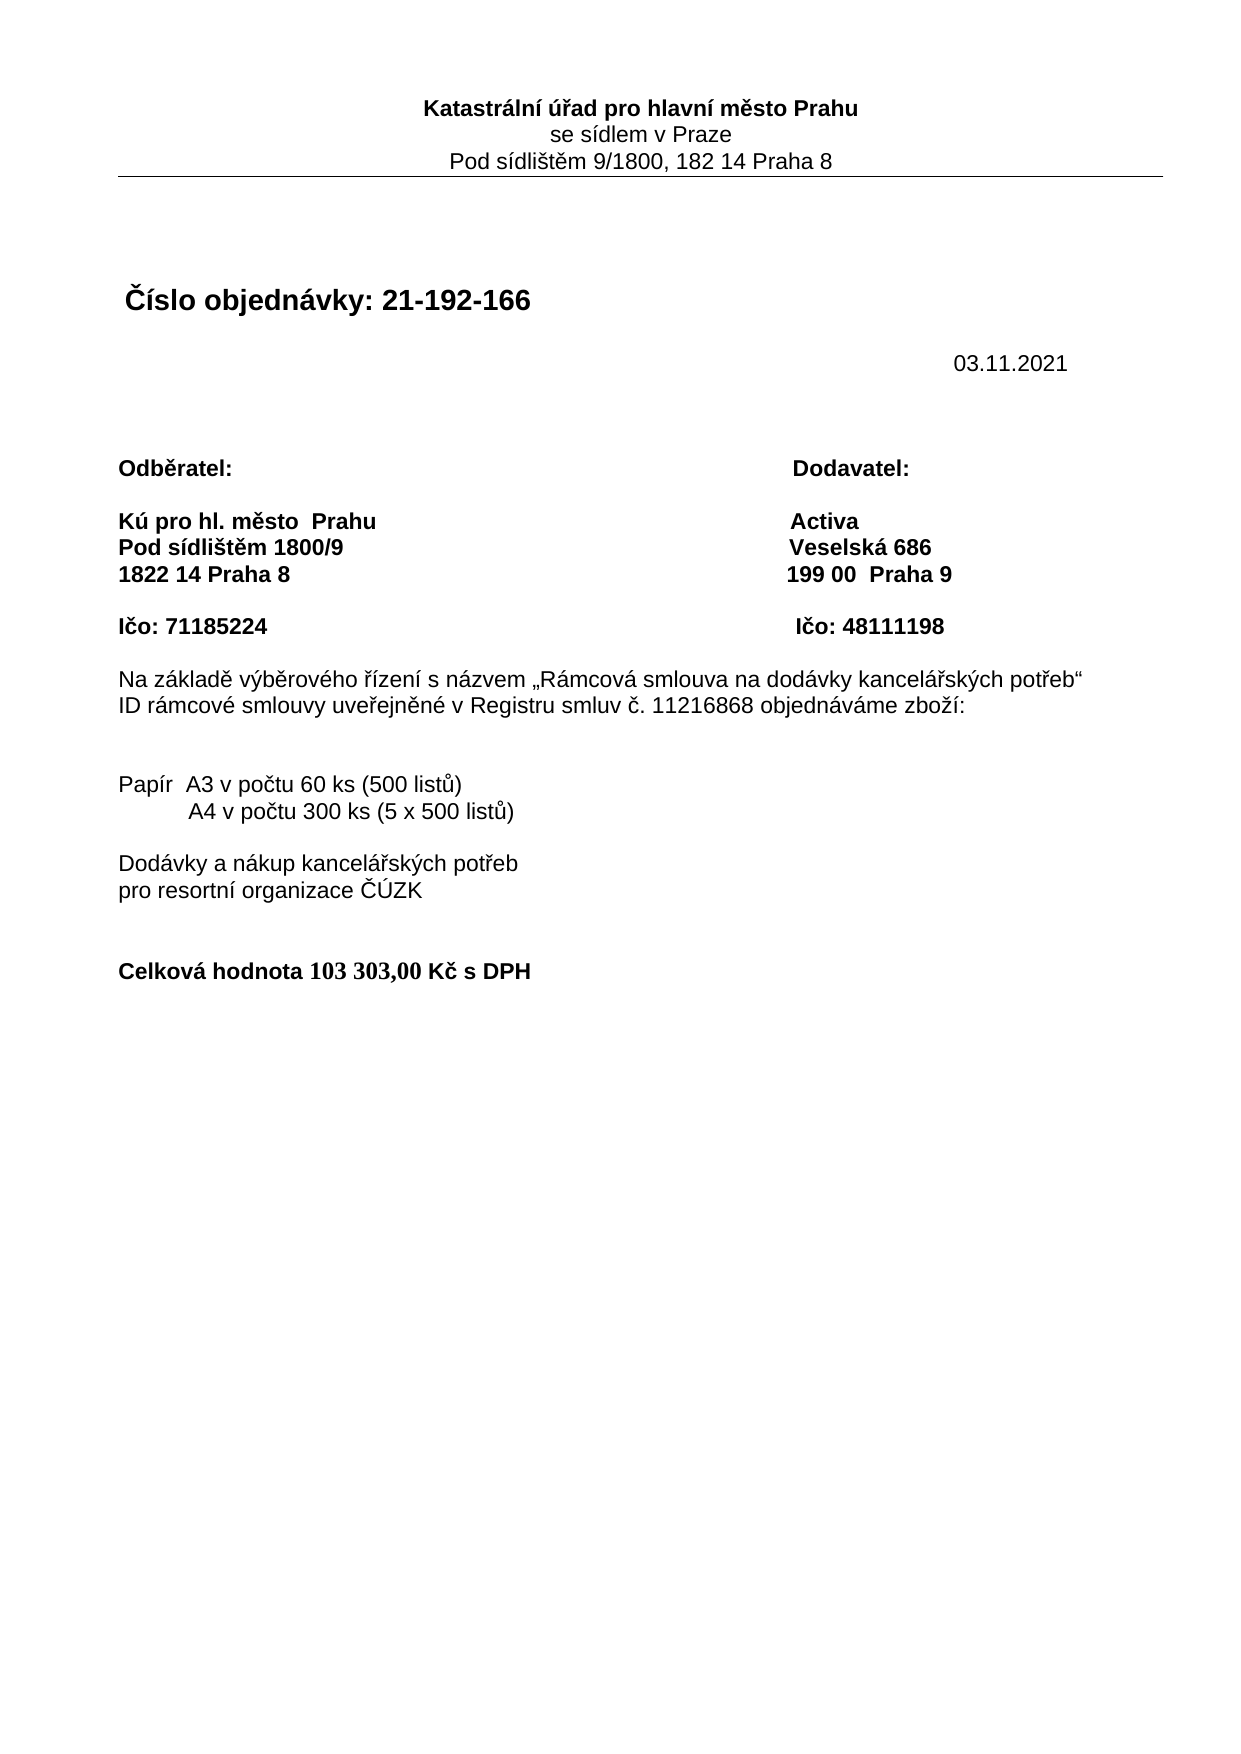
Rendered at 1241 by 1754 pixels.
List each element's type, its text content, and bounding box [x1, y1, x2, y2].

text Na základě výběrového řízení s názvem „Rámcová smlouva na dodávky kancelářských potřeb“ [118, 666, 1163, 692]
text Celková hodnota 103 303,00 Kč s DPH [118, 956, 1163, 984]
text Pod sídlištěm 1800/9 Veselská 686 [118, 534, 1163, 561]
text 03.11.2021 [118, 350, 1163, 376]
text Dodávky a nákup kancelářských potřeb [118, 850, 1163, 877]
text Odběratel: Dodavatel: [118, 455, 1163, 481]
text pro resortní organizace ČÚZK [118, 877, 1163, 903]
text Pod sídlištěm 9/1800, 182 14 Praha 8 [118, 148, 1163, 176]
subtitle Katastrální úřad pro hlavní město Prahu [118, 95, 1163, 121]
text A4 v počtu 300 ks (5 x 500 listů) [118, 798, 1163, 824]
text 1822 14 Praha 8 199 00 Praha 9 [118, 561, 1163, 587]
text se sídlem v Praze [118, 121, 1163, 148]
text Číslo objednávky: 21-192-166 [118, 283, 1163, 316]
text ID rámcové smlouvy uveřejněné v Registru smluv č. 11216868 objednáváme zboží: [118, 692, 1163, 719]
text Kú pro hl. město Prahu Activa [118, 508, 1163, 534]
text Ičo: 71185224 Ičo: 48111198 [118, 613, 1163, 639]
text Papír A3 v počtu 60 ks (500 listů) [118, 771, 1163, 798]
